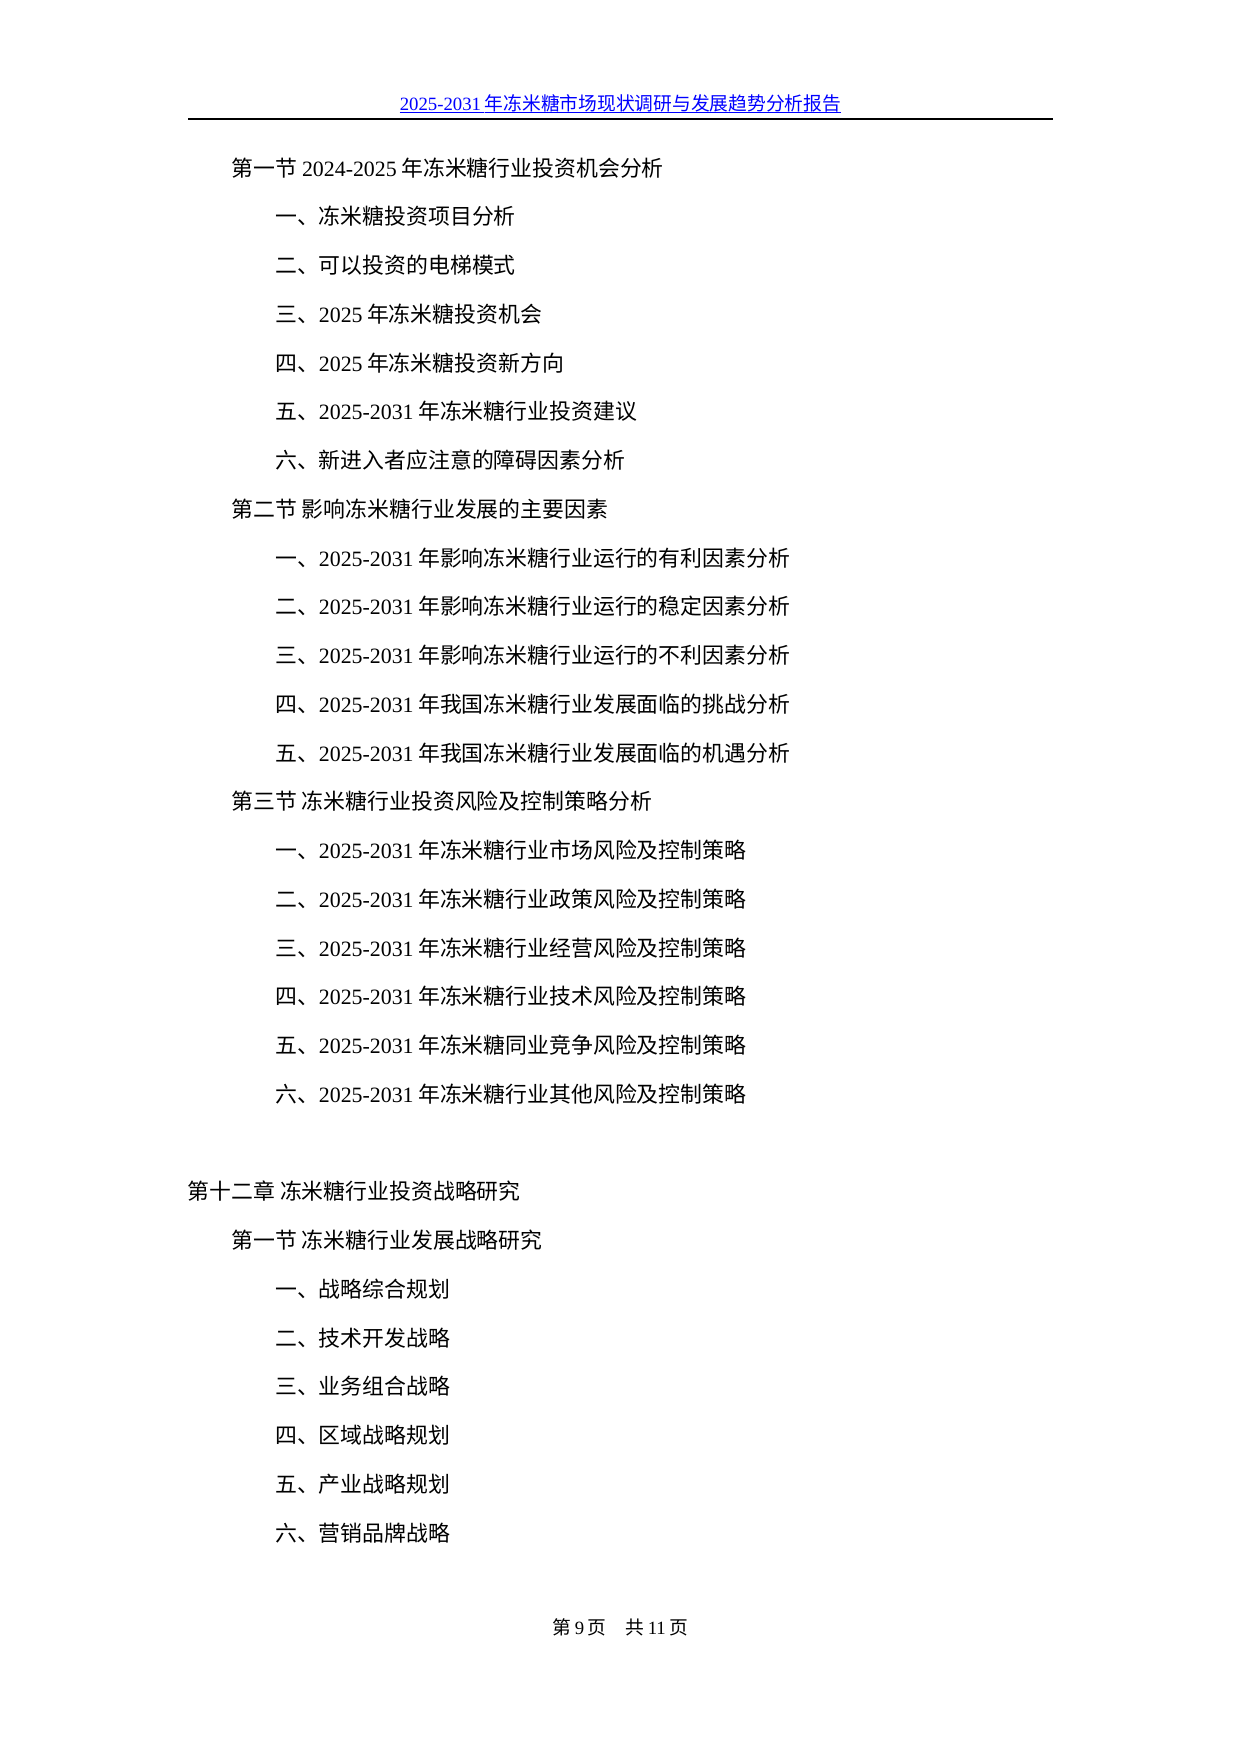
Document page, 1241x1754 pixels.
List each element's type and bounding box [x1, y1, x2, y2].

text [187, 150, 1053, 1548]
